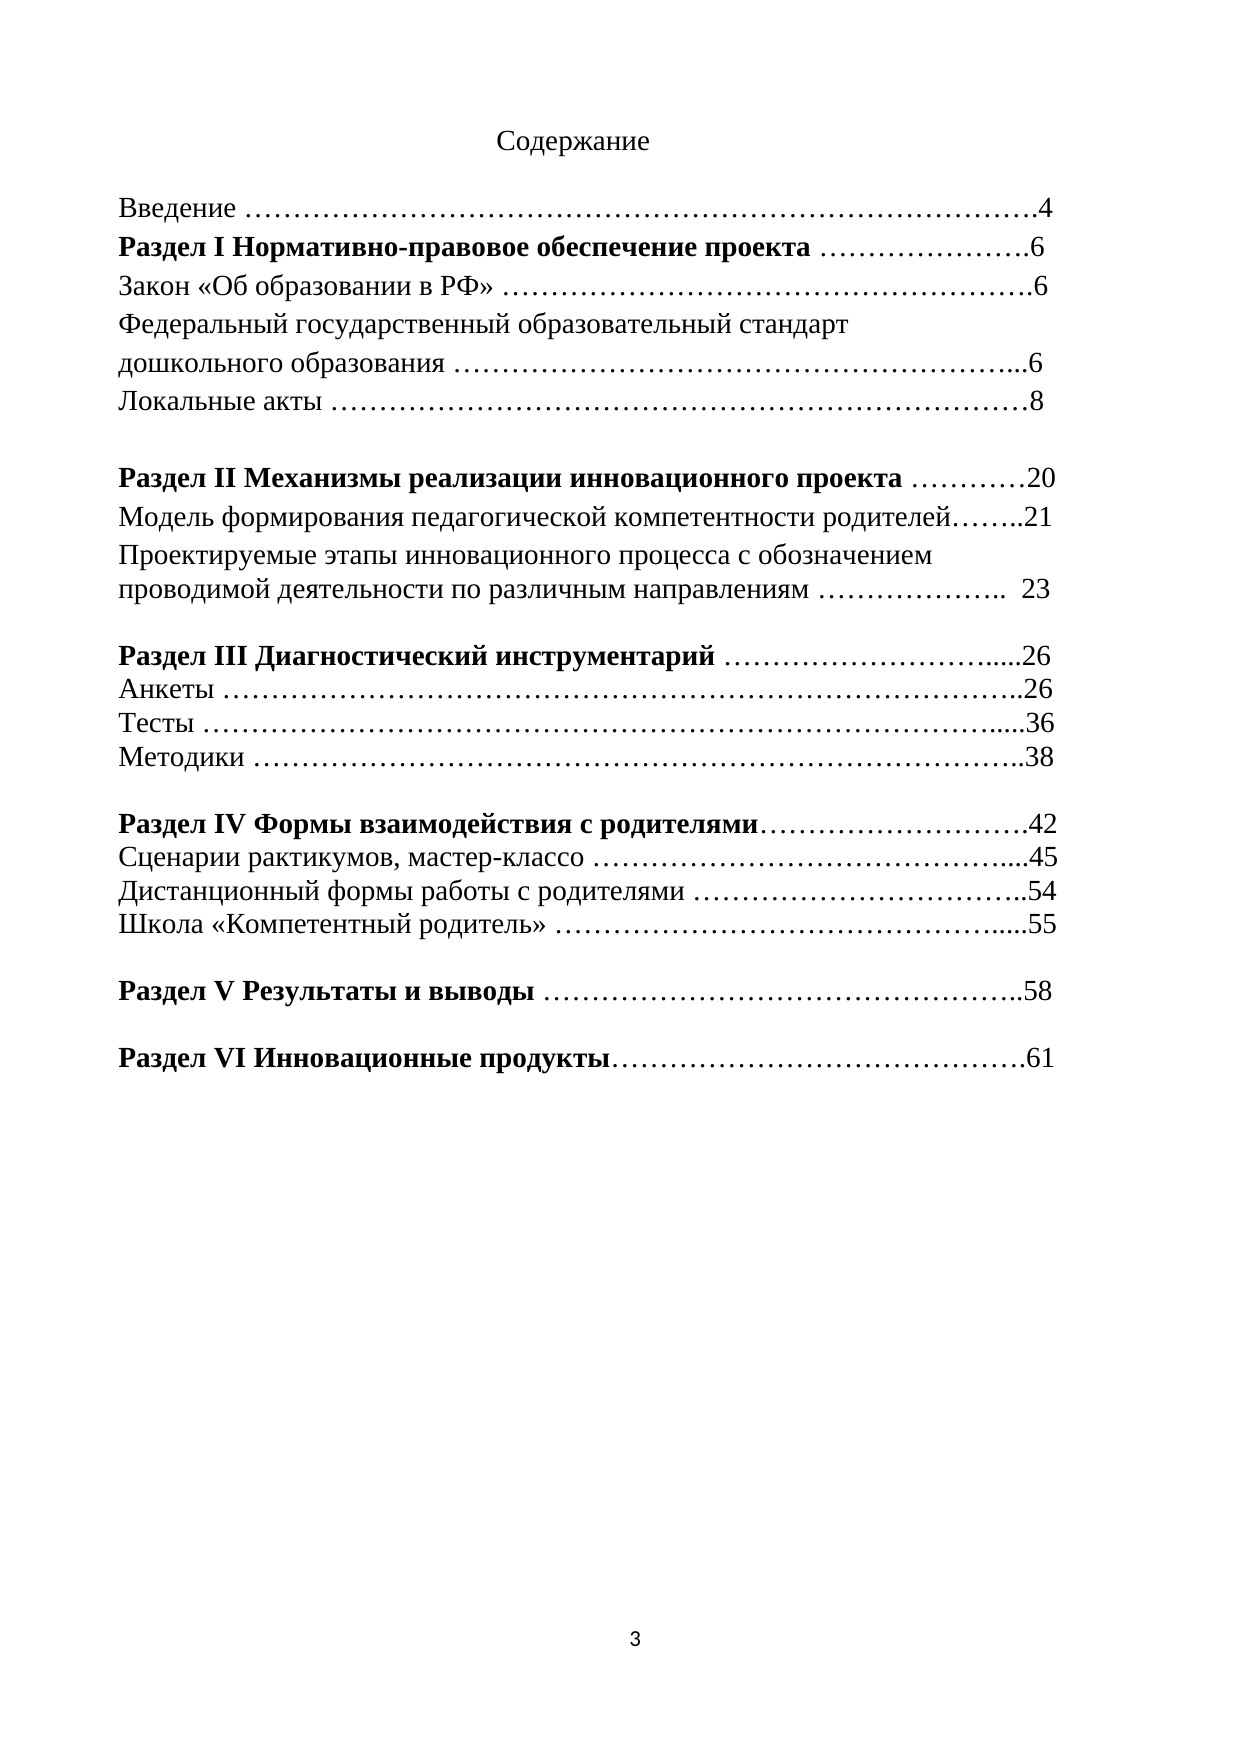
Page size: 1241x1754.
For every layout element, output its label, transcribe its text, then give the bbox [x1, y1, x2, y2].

text Закон «Об образовании в РФ» ……………………………………………….6 [118, 268, 1152, 301]
text Тесты ……………………………………………………………………….....36 [118, 705, 1152, 739]
text Методики ……………………………………………………………………..38 [118, 739, 1152, 772]
text Анкеты ………………………………………………………………………..26 [118, 672, 1152, 705]
text Раздел I Нормативно-правовое обеспечение проекта ………………….6 [118, 229, 1152, 263]
text Раздел II Механизмы реализации инновационного проекта …………20 [118, 460, 1152, 494]
text Модель формирования педагогической компетентности родителей……..21 [118, 499, 1152, 532]
text Введение ……………………………………………………………………….4 [118, 191, 1152, 224]
text Раздел IV Формы взаимодействия с родителями……………………….42 [118, 806, 1152, 839]
text Раздел VI Инновационные продукты…………………………………….61 [118, 1041, 1152, 1074]
text Проектируемые этапы инновационного процесса с обозначением [118, 537, 1152, 571]
text Школа «Компетентный родитель» ……………………………………….....55 [118, 906, 1152, 940]
text Раздел V Результаты и выводы …………………………………………..58 [118, 973, 1152, 1007]
text дошкольного образования …………………………………………………...6 [118, 345, 1152, 378]
text Федеральный государственный образовательный стандарт [118, 306, 1152, 340]
text Раздел III Диагностический инструментарий ……………………….....26 [118, 638, 1152, 672]
text Дистанционный формы работы с родителями ……………………………..54 [118, 873, 1152, 906]
text Локальные акты ………………………………………………………………8 [118, 383, 1152, 417]
text Сценарии рактикумов, мастер-классо ……………………………………....45 [118, 839, 1152, 873]
text проводимой деятельности по различным направлениям ……………….. 23 [118, 571, 1152, 604]
text Содержание [118, 123, 1152, 157]
